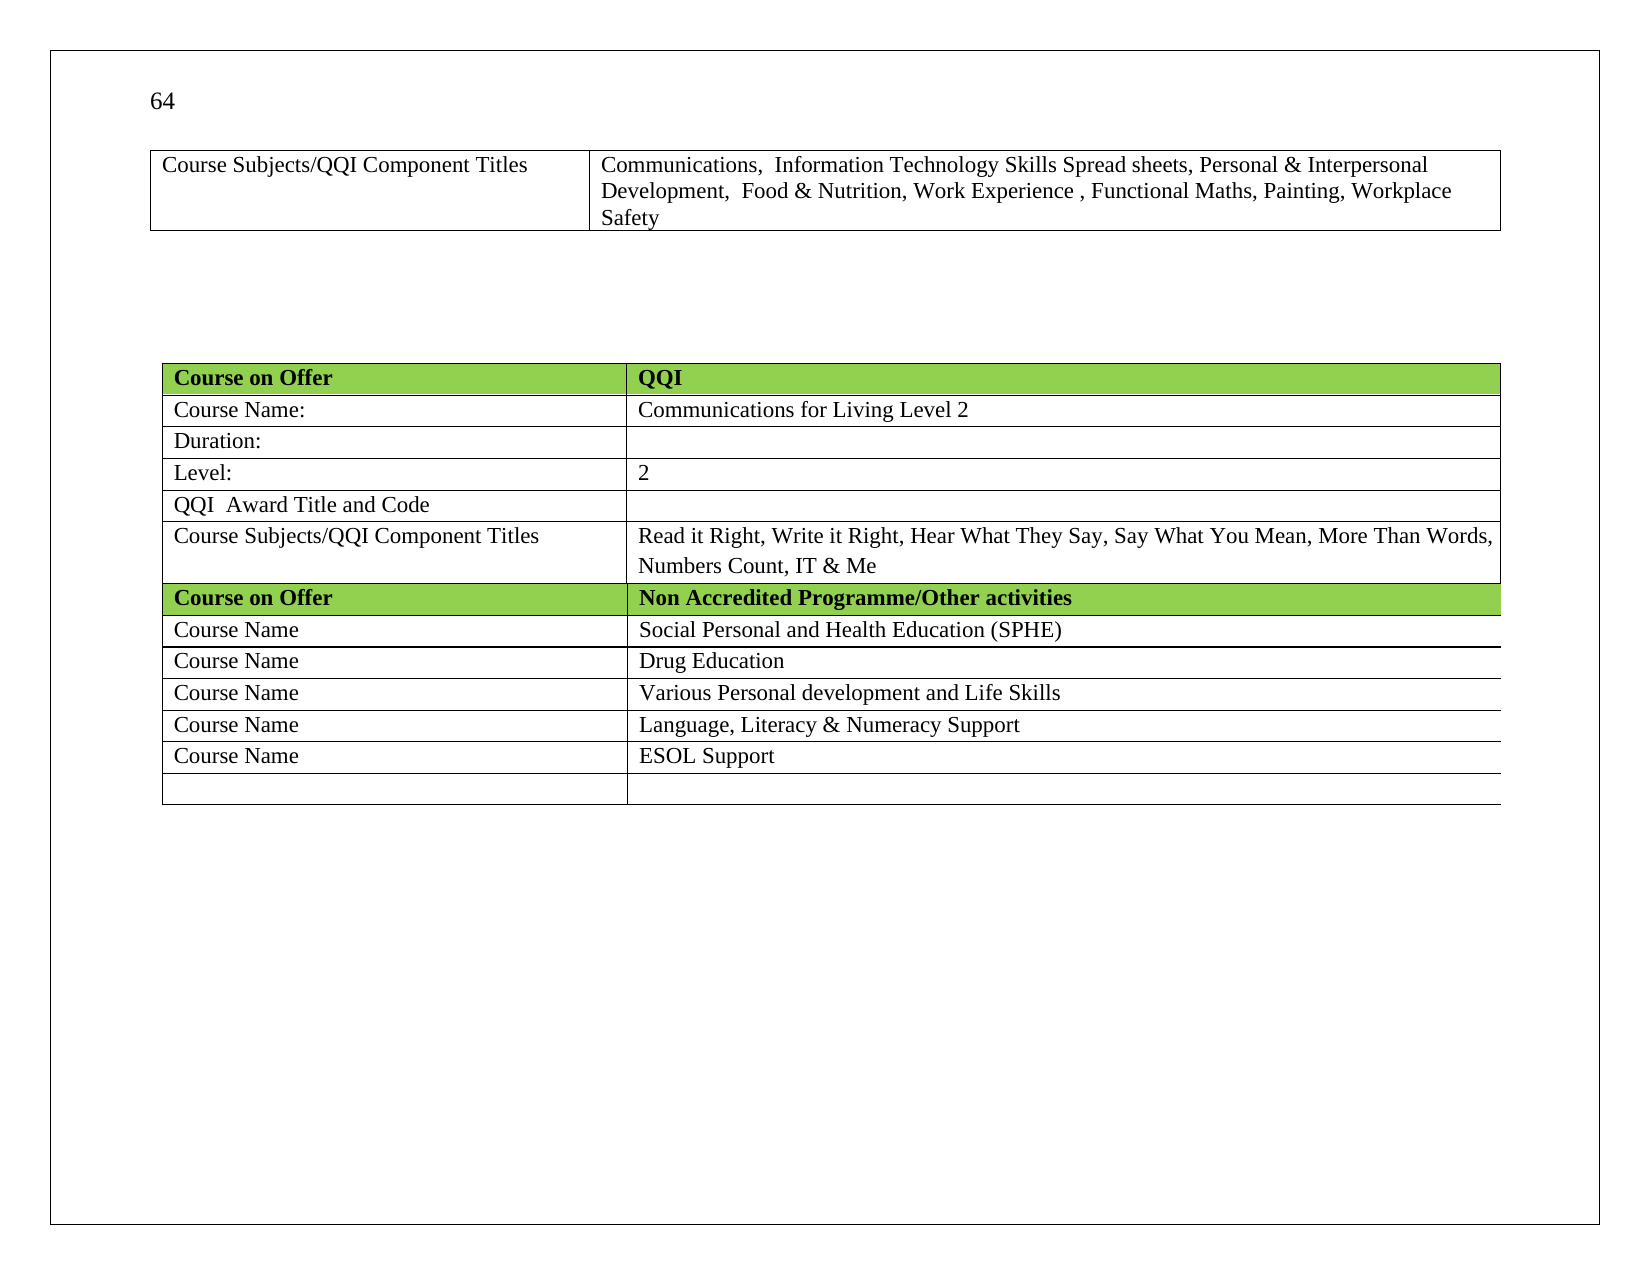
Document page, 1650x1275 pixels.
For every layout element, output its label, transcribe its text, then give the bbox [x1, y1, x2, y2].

table_cell Course Subjects/QQI Component Titles [151, 151, 589, 230]
table_header [151, 231, 1501, 1122]
table_cell Communications, Information Technology Skills Spread sheets, Personal & Interpersonal Development, Food & Nutrition, Work Experience , Functional Maths, Painting, Workplace Safety [590, 151, 1500, 230]
